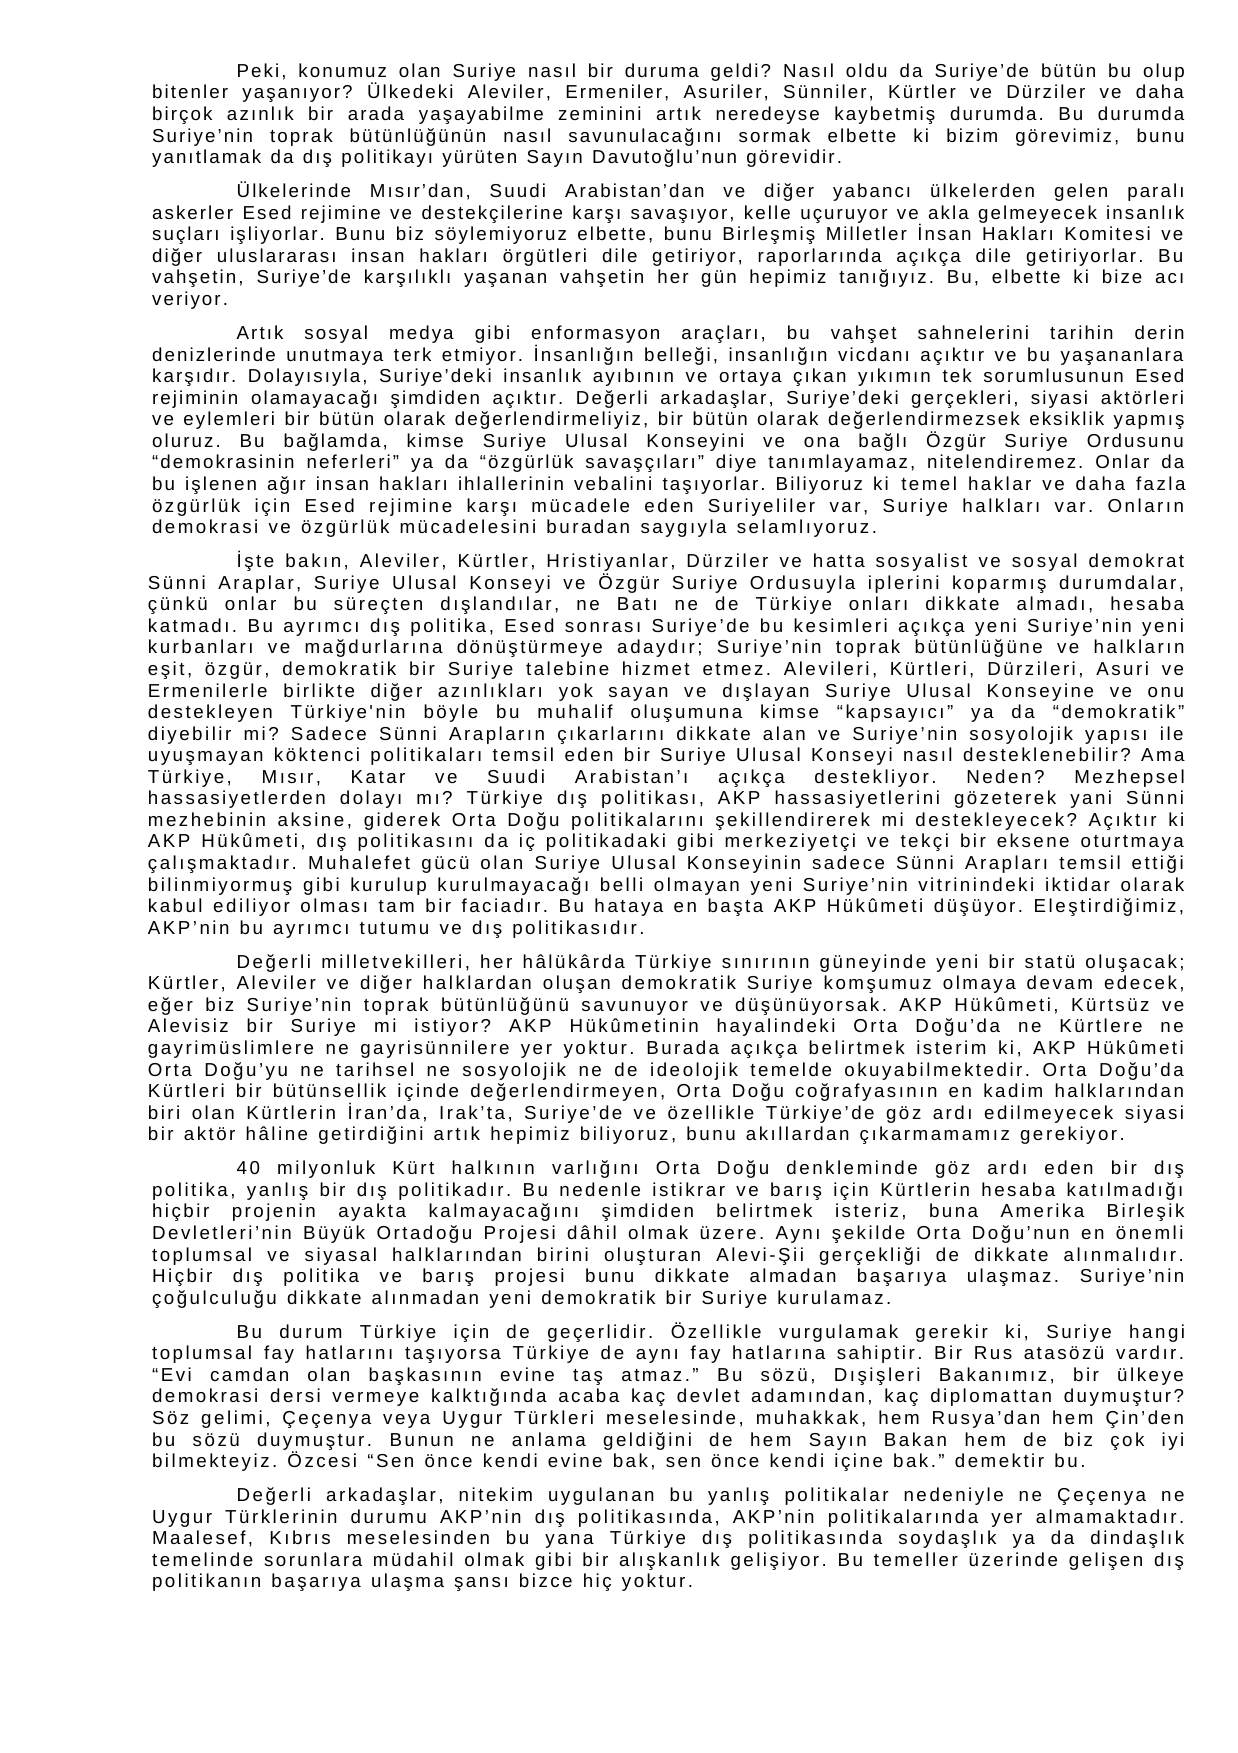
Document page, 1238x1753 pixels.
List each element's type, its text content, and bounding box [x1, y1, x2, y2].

text Ülkelerinde Mısır’dan, Suudi Arabistan’dan ve diğer yabancı ülkelerden gelen paralı askerler Esed rejimine ve destekçilerine karşı savaşıyor, kelle uçuruyor ve akla gelmeyecek insanlık suçları işliyorlar. Bunu biz söylemiyoruz elbette, bunu Birleşmiş Milletler İnsan Hakları Komitesi ve diğer uluslararası insan hakları örgütleri dile getiriyor, raporlarında açıkça dile getiriyorlar. Bu vahşetin, Suriye’de karşılıklı yaşanan vahşetin her gün hepimiz tanığıyız. Bu, elbette ki bize acı veriyor. [152, 180, 1186, 309]
text Bu durum Türkiye için de geçerlidir. Özellikle vurgulamak gerekir ki, Suriye hangi toplumsal fay hatlarını taşıyorsa Türkiye de aynı fay hatlarına sahiptir. Bir Rus atasözü vardır. “Evi camdan olan başkasının evine taş atmaz.” Bu sözü, Dışişleri Bakanımız, bir ülkeye demokrasi dersi vermeye kalktığında acaba kaç devlet adamından, kaç diplomattan duymuştur? Söz gelimi, Çeçenya veya Uygur Türkleri meselesinde, muhakkak, hem Rusya’dan hem Çin’den bu sözü duymuştur. Bunun ne anlama geldiğini de hem Sayın Bakan hem de biz çok iyi bilmekteyiz. Özcesi “Sen önce kendi evine bak, sen önce kendi içine bak.” demektir bu. [152, 1321, 1186, 1472]
text Peki, konumuz olan Suriye nasıl bir duruma geldi? Nasıl oldu da Suriye’de bütün bu olup bitenler yaşanıyor? Ülkedeki Aleviler, Ermeniler, Asuriler, Sünniler, Kürtler ve Dürziler ve daha birçok azınlık bir arada yaşayabilme zeminini artık neredeyse kaybetmiş durumda. Bu durumda Suriye’nin toprak bütünlüğünün nasıl savunulacağını sormak elbette ki bizim görevimiz, bunu yanıtlamak da dış politikayı yürüten Sayın Davutoğlu’nun görevidir. [152, 60, 1186, 167]
text Artık sosyal medya gibi enformasyon araçları, bu vahşet sahnelerini tarihin derin denizlerinde unutmaya terk etmiyor. İnsanlığın belleği, insanlığın vicdanı açıktır ve bu yaşananlara karşıdır. Dolayısıyla, Suriye’deki insanlık ayıbının ve ortaya çıkan yıkımın tek sorumlusunun Esed rejiminin olamayacağı şimdiden açıktır. Değerli arkadaşlar, Suriye’deki gerçekleri, siyasi aktörleri ve eylemleri bir bütün olarak değerlendirmeliyiz, bir bütün olarak değerlendirmezsek eksiklik yapmış oluruz. Bu bağlamda, kimse Suriye Ulusal Konseyini ve ona bağlı Özgür Suriye Ordusunu “demokrasinin neferleri” ya da “özgürlük savaşçıları” diye tanımlayamaz, nitelendiremez. Onlar da bu işlenen ağır insan hakları ihlallerinin vebalini taşıyorlar. Biliyoruz ki temel haklar ve daha fazla özgürlük için Esed rejimine karşı mücadele eden Suriyeliler var, Suriye halkları var. Onların demokrasi ve özgürlük mücadelesini buradan saygıyla selamlıyoruz. [152, 322, 1186, 537]
text 40 milyonluk Kürt halkının varlığını Orta Doğu denkleminde göz ardı eden bir dış politika, yanlış bir dış politikadır. Bu nedenle istikrar ve barış için Kürtlerin hesaba katılmadığı hiçbir projenin ayakta kalmayacağını şimdiden belirtmek isteriz, buna Amerika Birleşik Devletleri’nin Büyük Ortadoğu Projesi dâhil olmak üzere. Aynı şekilde Orta Doğu’nun en önemli toplumsal ve siyasal halklarından birini oluşturan Alevi-Şii gerçekliği de dikkate alınmalıdır. Hiçbir dış politika ve barış projesi bunu dikkate almadan başarıya ulaşmaz. Suriye’nin çoğulculuğu dikkate alınmadan yeni demokratik bir Suriye kurulamaz. [152, 1157, 1186, 1308]
text Değerli arkadaşlar, nitekim uygulanan bu yanlış politikalar nedeniyle ne Çeçenya ne Uygur Türklerinin durumu AKP’nin dış politikasında, AKP’nin politikalarında yer almamaktadır. Maalesef, Kıbrıs meselesinden bu yana Türkiye dış politikasında soydaşlık ya da dindaşlık temelinde sorunlara müdahil olmak gibi bir alışkanlık gelişiyor. Bu temeller üzerinde gelişen dış politikanın başarıya ulaşma şansı bizce hiç yoktur. [152, 1484, 1186, 1592]
text Değerli milletvekilleri, her hâlükârda Türkiye sınırının güneyinde yeni bir statü oluşacak; Kürtler, Aleviler ve diğer halklardan oluşan demokratik Suriye komşumuz olmaya devam edecek, eğer biz Suriye’nin toprak bütünlüğünü savunuyor ve düşünüyorsak. AKP Hükûmeti, Kürtsüz ve Alevisiz bir Suriye mi istiyor? AKP Hükûmetinin hayalindeki Orta Doğu’da ne Kürtlere ne gayrimüslimlere ne gayrisünnilere yer yoktur. Burada açıkça belirtmek isterim ki, AKP Hükûmeti Orta Doğu’yu ne tarihsel ne sosyolojik ne de ideolojik temelde okuyabilmektedir. Orta Doğu’da Kürtleri bir bütünsellik içinde değerlendirmeyen, Orta Doğu coğrafyasının en kadim halklarından biri olan Kürtlerin İran’da, Irak’ta, Suriye’de ve özellikle Türkiye’de göz ardı edilmeyecek siyasi bir aktör hâline getirdiğini artık hepimiz biliyoruz, bunu akıllardan çıkarmamamız gerekiyor. [148, 951, 1186, 1145]
text İşte bakın, Aleviler, Kürtler, Hristiyanlar, Dürziler ve hatta sosyalist ve sosyal demokrat Sünni Araplar, Suriye Ulusal Konseyi ve Özgür Suriye Ordusuyla iplerini koparmış durumdalar, çünkü onlar bu süreçten dışlandılar, ne Batı ne de Türkiye onları dikkate almadı, hesaba katmadı. Bu ayrımcı dış politika, Esed sonrası Suriye’de bu kesimleri açıkça yeni Suriye’nin yeni kurbanları ve mağdurlarına dönüştürmeye adaydır; Suriye’nin toprak bütünlüğüne ve halkların eşit, özgür, demokratik bir Suriye talebine hizmet etmez. Alevileri, Kürtleri, Dürzileri, Asuri ve Ermenilerle birlikte diğer azınlıkları yok sayan ve dışlayan Suriye Ulusal Konseyine ve onu destekleyen Türkiye'nin böyle bu muhalif oluşumuna kimse “kapsayıcı” ya da “demokratik” diyebilir mi? Sadece Sünni Arapların çıkarlarını dikkate alan ve Suriye’nin sosyolojik yapısı ile uyuşmayan köktenci politikaları temsil eden bir Suriye Ulusal Konseyi nasıl desteklenebilir? Ama Türkiye, Mısır, Katar ve Suudi Arabistan’ı açıkça destekliyor. Neden? Mezhepsel hassasiyetlerden dolayı mı? Türkiye dış politikası, AKP hassasiyetlerini gözeterek yani Sünni mezhebinin aksine, giderek Orta Doğu politikalarını şekillendirerek mi destekleyecek? Açıktır ki AKP Hükûmeti, dış politikasını da iç politikadaki gibi merkeziyetçi ve tekçi bir eksene oturtmaya çalışmaktadır. Muhalefet gücü olan Suriye Ulusal Konseyinin sadece Sünni Arapları temsil ettiği bilinmiyormuş gibi kurulup kurulmayacağı belli olmayan yeni Suriye’nin vitrinindeki iktidar olarak kabul ediliyor olması tam bir faciadır. Bu hataya en başta AKP Hükûmeti düşüyor. Eleştirdiğimiz, AKP’nin bu ayrımcı tutumu ve dış politikasıdır. [148, 550, 1186, 938]
